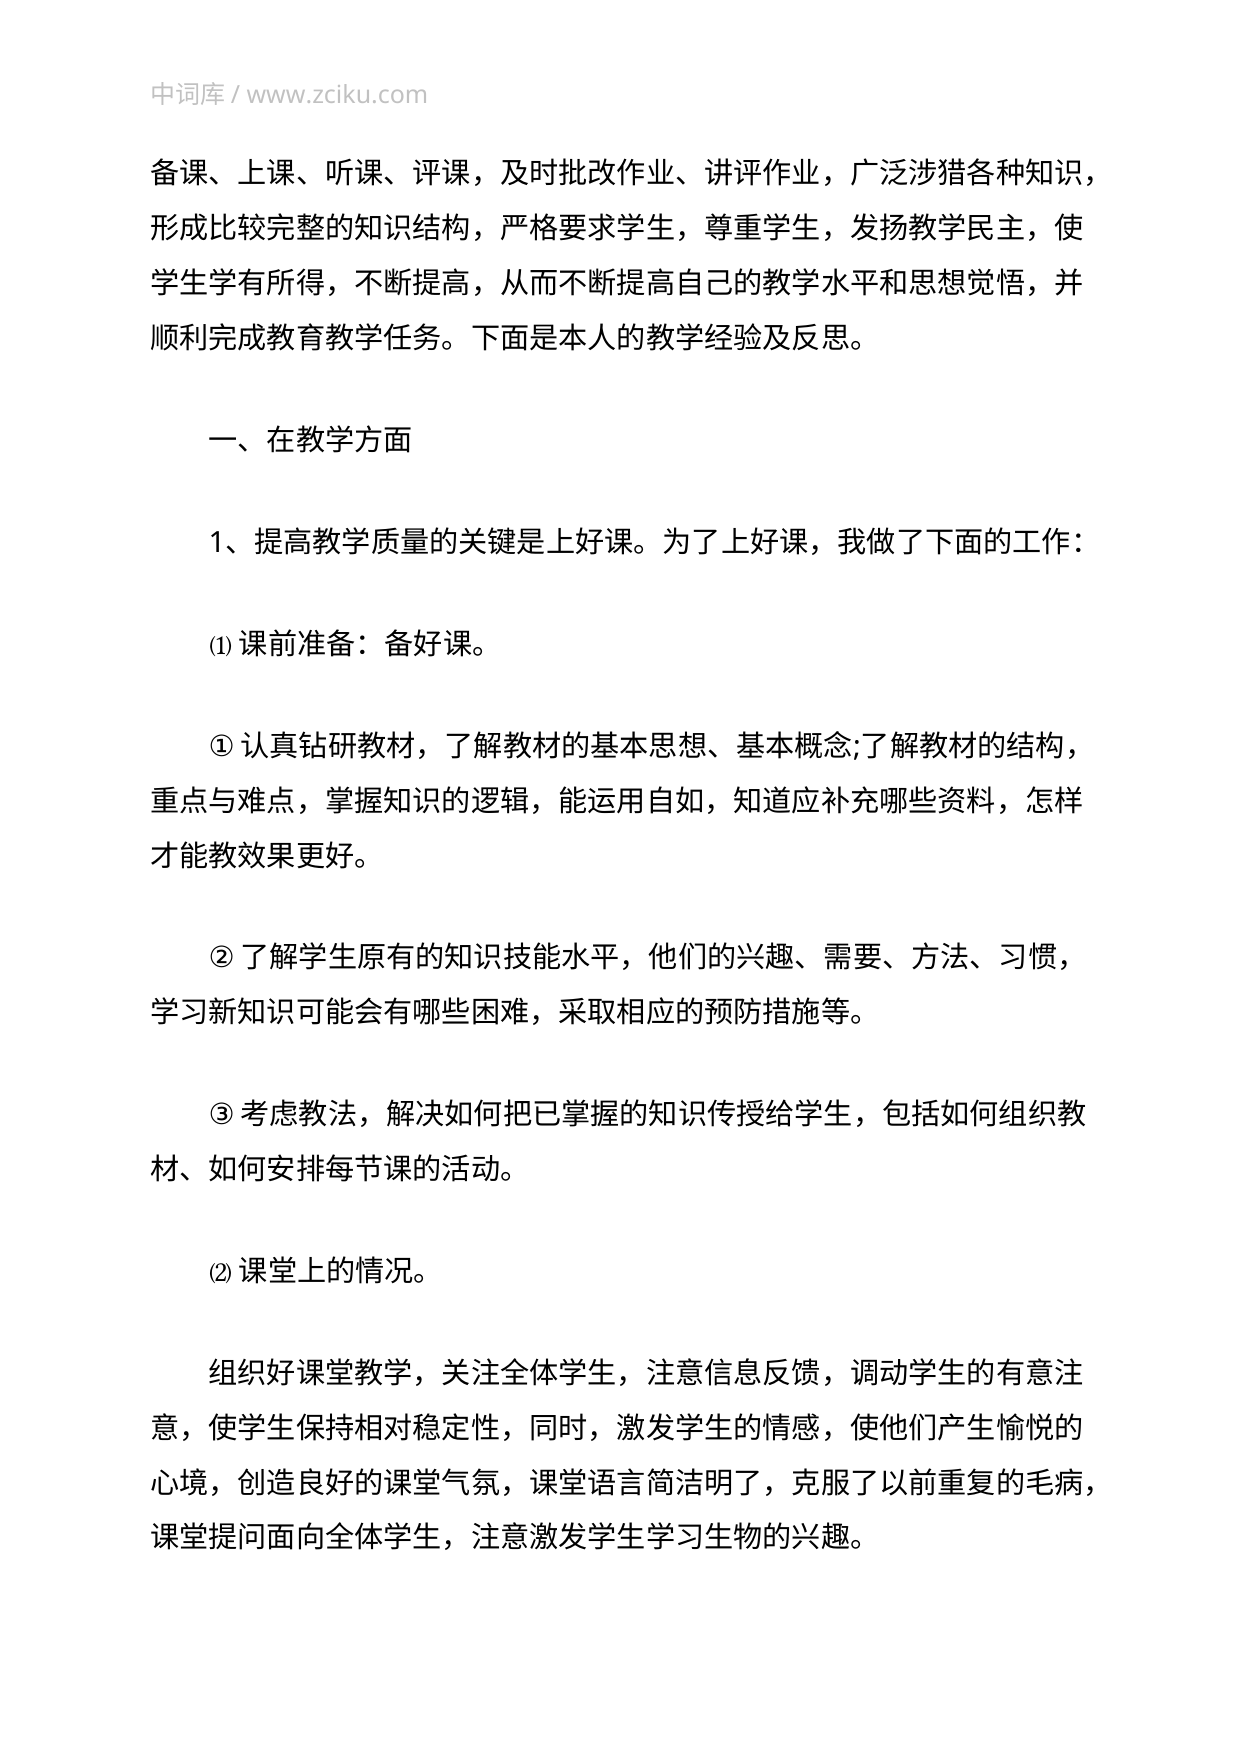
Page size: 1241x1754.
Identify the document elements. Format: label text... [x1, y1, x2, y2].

text ②了解学生原有的知识技能水平，他们的兴趣、需要、方法、习惯，学习新知识可能会有哪些困难，采取相应的预防措施等。 [150, 934, 1090, 1031]
text 1、提高教学质量的关键是上好课。为了上好课，我做了下面的工作： [150, 518, 1090, 561]
text 组织好课堂教学，关注全体学生，注意信息反馈，调动学生的有意注意，使学生保持相对稳定性，同时，激发学生的情感，使他们产生愉悦的心境，创造良好的课堂气氛，课堂语言简洁明了，克服了以前重复的毛病，课堂提问面向全体学生，注意激发学生学习生物的兴趣。 [150, 1349, 1090, 1556]
text ①认真钻研教材，了解教材的基本思想、基本概念;了解教材的结构，重点与难点，掌握知识的逻辑，能运用自如，知道应补充哪些资料，怎样才能教效果更好。 [150, 722, 1090, 874]
text ③考虑教法，解决如何把已掌握的知识传授给学生，包括如何组织教材、如何安排每节课的活动。 [150, 1091, 1090, 1188]
text ⑴课前准备：备好课。 [150, 620, 1090, 663]
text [150, 150, 1090, 357]
text ⑵课堂上的情况。 [150, 1247, 1090, 1290]
text 一、在教学方面 [150, 416, 1090, 459]
